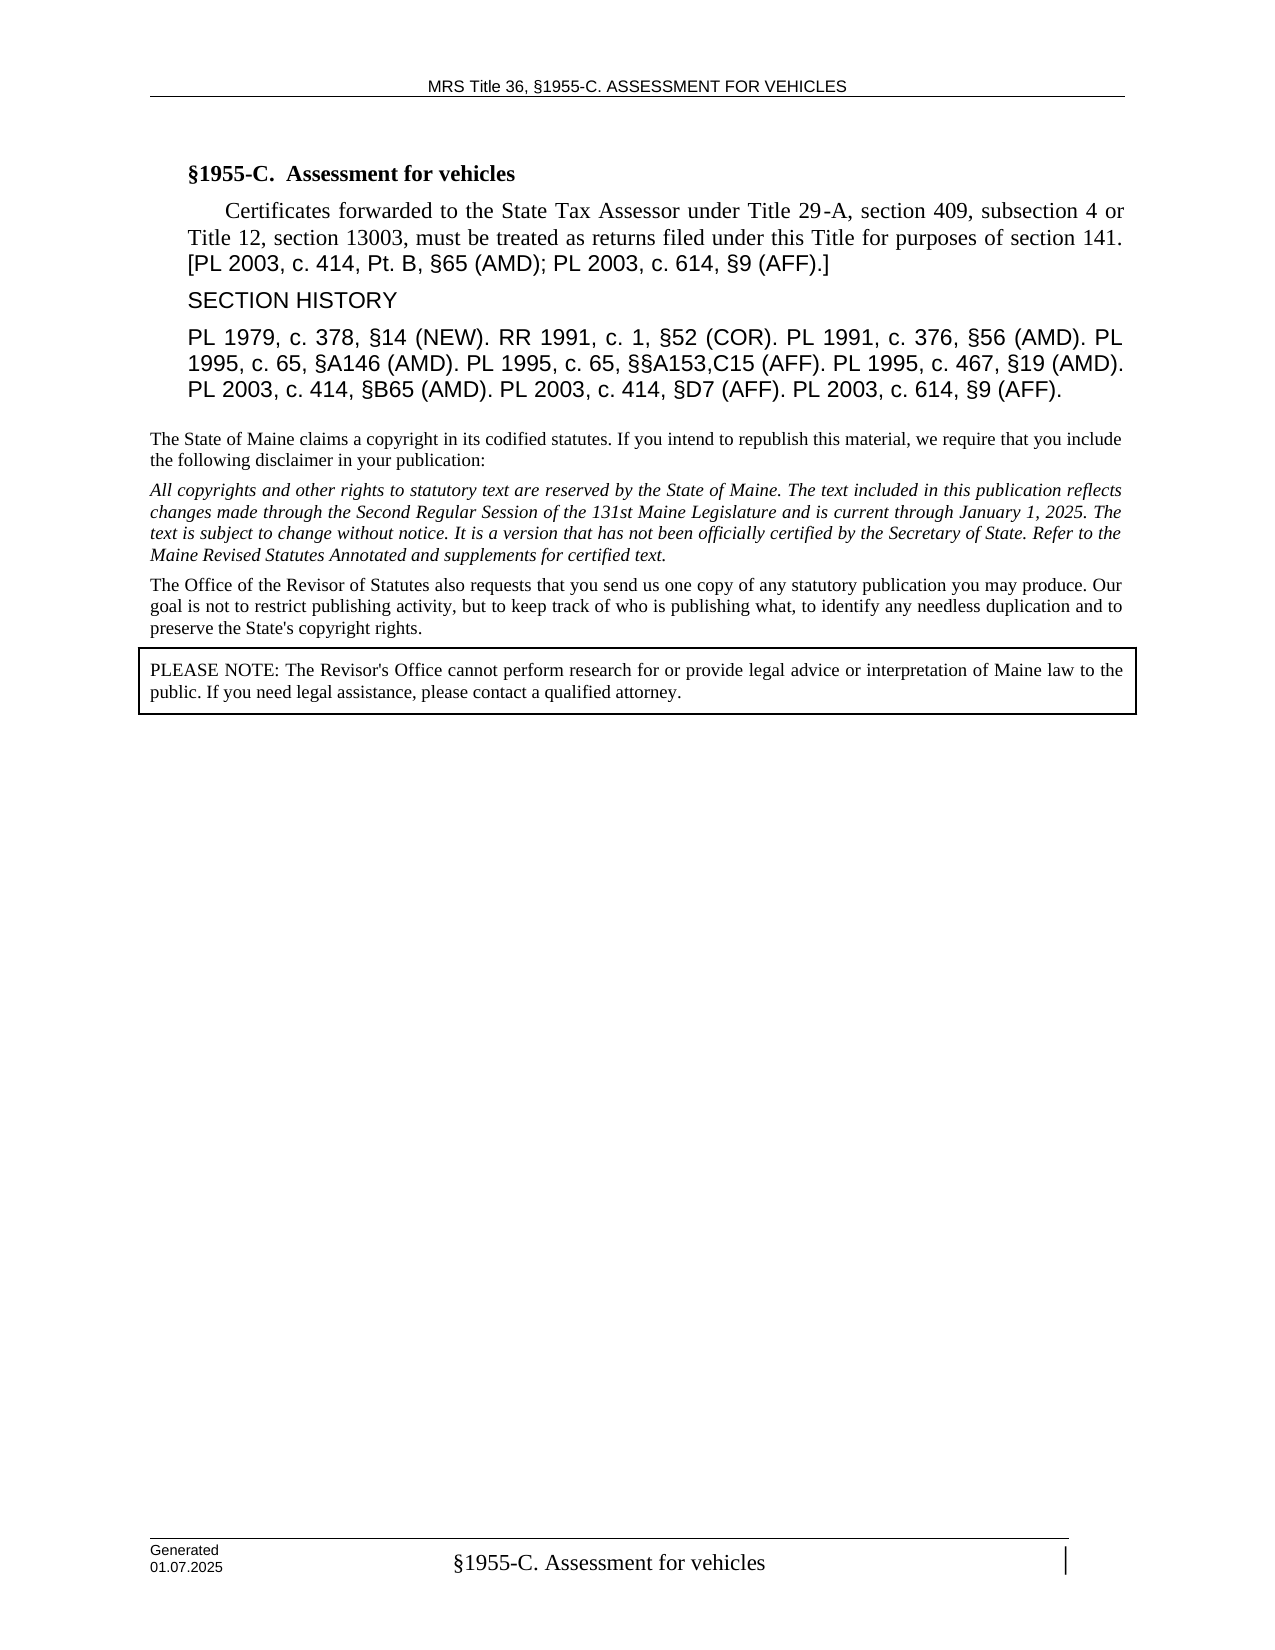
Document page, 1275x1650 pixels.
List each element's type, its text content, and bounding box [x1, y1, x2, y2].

text PLEASE NOTE: The Revisor's Office cannot perform research for or provide legal advice or interpretation of Maine law to the public. If you need legal assistance, please contact a qualified attorney. [140, 649, 1135, 713]
text SECTION HISTORY [187, 287, 1125, 313]
text §1955-C. Assessment for vehicles [187, 160, 1125, 187]
text All copyrights and other rights to statutory text are reserved by the State of Maine. The text included in this publication reflects changes made through the Second Regular Session of the 131st Maine Legislature and is current through January 1, 2025 . The text is subject to change without notice. It is a version that has not been officially certified by the Secretary of State. Refer to the Maine Revised Statutes Annotated and supplements for certified text. [150, 479, 1125, 565]
text The Office of the Revisor of Statutes also requests that you send us one copy of any statutory publication you may produce. Our goal is not to restrict publishing activity, but to keep track of who is publishing what, to identify any needless duplication and to preserve the State's copyright rights. [150, 573, 1125, 638]
text Certificates forwarded to the State Tax Assessor under Title 29‑A, section 409, subsection 4 or Title 12, section 13003, must be treated as returns filed under this Title for purposes of section 141. [PL 2003, c. 414, Pt. B, §65 (AMD); PL 2003, c. 614, §9 (AFF).] [187, 197, 1125, 276]
text PL 1979, c. 378, §14 (NEW). RR 1991, c. 1, §52 (COR). PL 1991, c. 376, §56 (AMD). PL 1995, c. 65, §A146 (AMD). PL 1995, c. 65, §§A153,C15 (AFF). PL 1995, c. 467, §19 (AMD). PL 2003, c. 414, §B65 (AMD). PL 2003, c. 414, §D7 (AFF). PL 2003, c. 614, §9 (AFF). [187, 323, 1125, 402]
text The State of Maine claims a copyright in its codified statutes. If you intend to republish this material, we require that you include the following disclaimer in your publication: [150, 427, 1125, 471]
